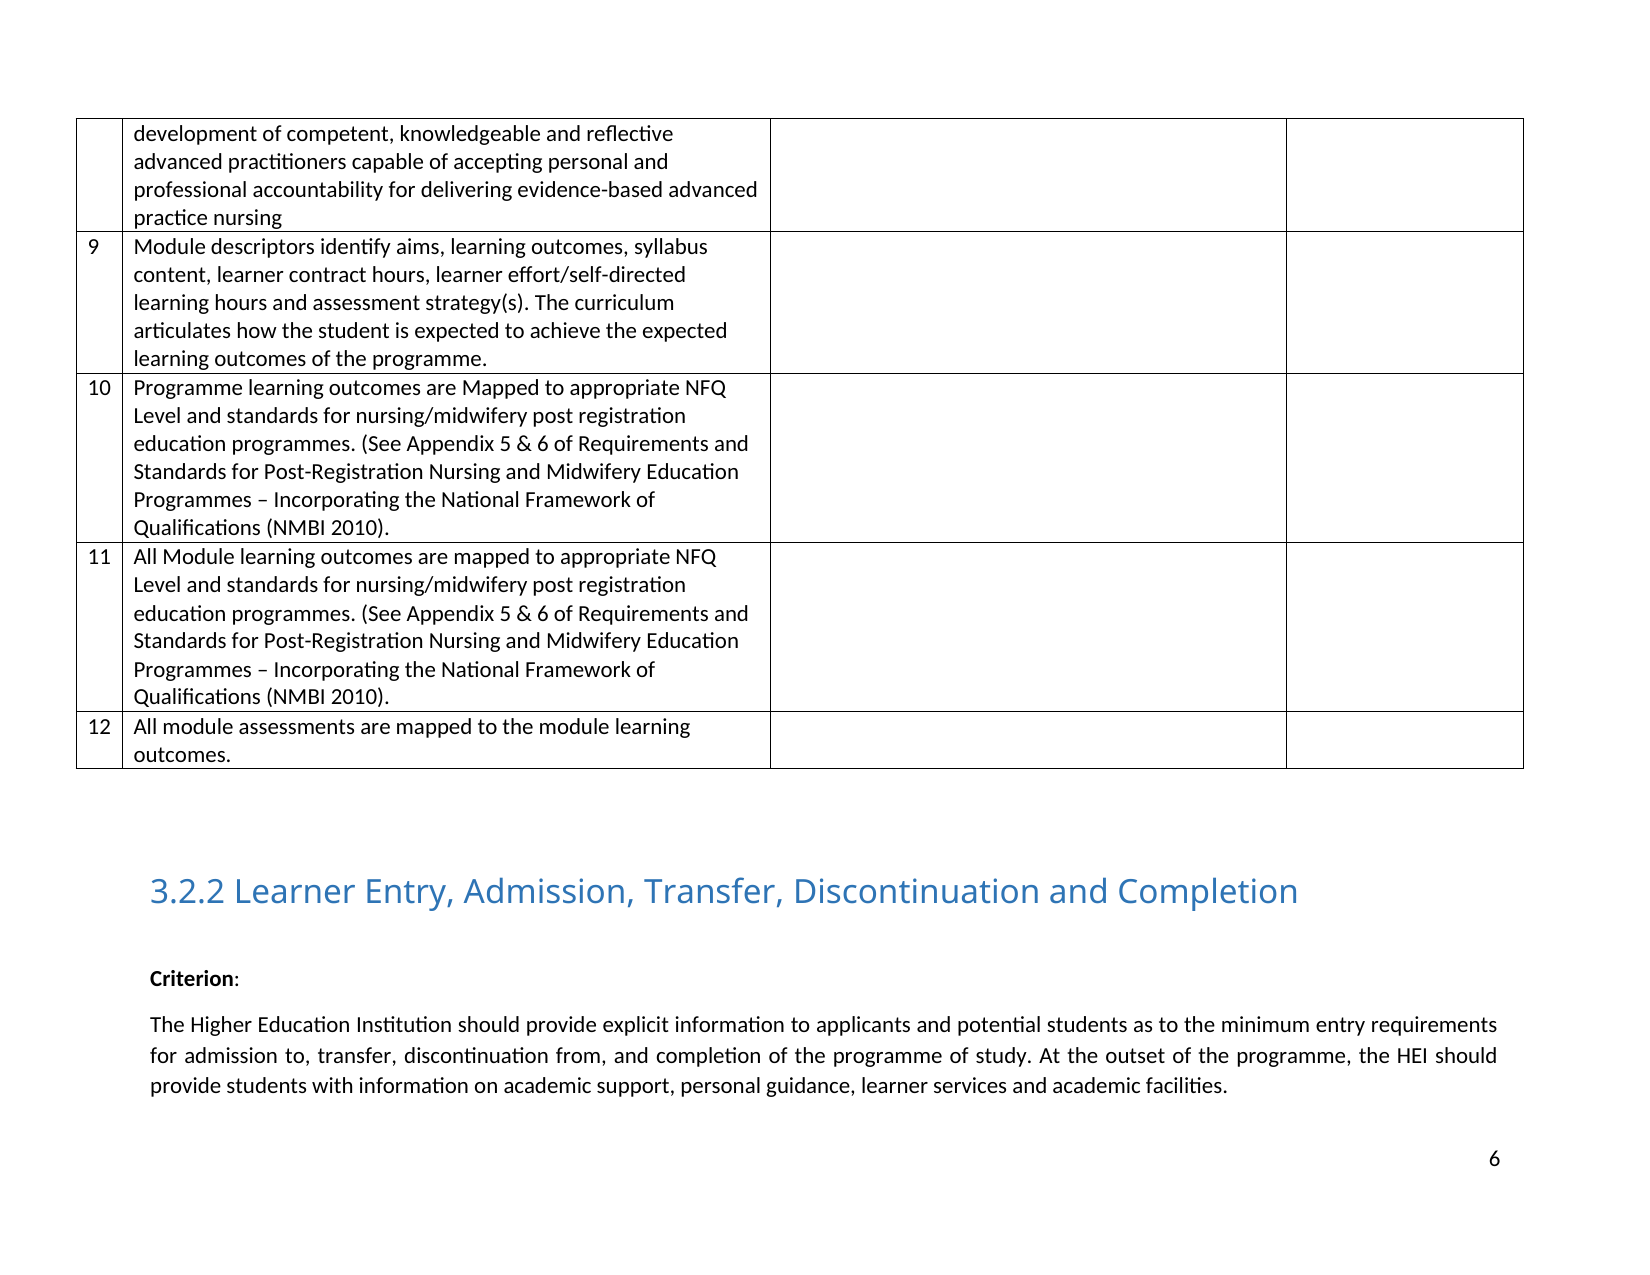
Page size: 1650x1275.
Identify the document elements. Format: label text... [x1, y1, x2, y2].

table_cell [1287, 232, 1523, 372]
text The Higher Education Institution should provide explicit information to applicants and potential students as to the minimum entry requirements for admission to, transfer, discontinuation from, and completion of the programme of study. At the outset of the programme, the HEI should provide students with information on academic support, personal guidance, learner services and academic facilities. [150, 1011, 1500, 1099]
table_cell [1287, 119, 1523, 231]
table_cell [771, 232, 1286, 372]
table_cell Programme learning outcomes are Mapped to appropriate NFQ Level and standards for nursing/midwifery post registration education programmes. (See Appendix 5 & 6 of Requirements and Standards for Post-Registration Nursing and Midwifery Education Programmes – Incorporating the National Framework of Qualifications (NMBI 2010). [123, 374, 770, 542]
table_cell 9 [77, 232, 122, 372]
table_cell [771, 119, 1286, 231]
table_cell All Module learning outcomes are mapped to appropriate NFQ Level and standards for nursing/midwifery post registration education programmes. (See Appendix 5 & 6 of Requirements and Standards for Post-Registration Nursing and Midwifery Education Programmes – Incorporating the National Framework of Qualifications (NMBI 2010). [123, 543, 770, 711]
table_cell Module descriptors identify aims, learning outcomes, syllabus content, learner contract hours, learner effort/self-directed learning hours and assessment strategy(s). The curriculum articulates how the student is expected to achieve the expected learning outcomes of the programme. [123, 232, 770, 372]
text 3.2.2 Learner Entry, Admission, Transfer, Discontinuation and Completion [150, 868, 1500, 913]
table_cell [771, 543, 1286, 711]
table_cell 10 [77, 374, 122, 542]
table_cell 8 [77, 119, 122, 231]
table_cell [771, 374, 1286, 542]
table_cell [771, 712, 1286, 768]
table_cell [1287, 712, 1523, 768]
table_cell [1287, 543, 1523, 711]
text Criterion: [150, 964, 1500, 992]
table_cell 12 [77, 712, 122, 768]
table_cell All module assessments are mapped to the module learning outcomes. [123, 712, 770, 768]
table_cell [1287, 374, 1523, 542]
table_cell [123, 119, 770, 231]
table_cell 11 [77, 543, 122, 711]
